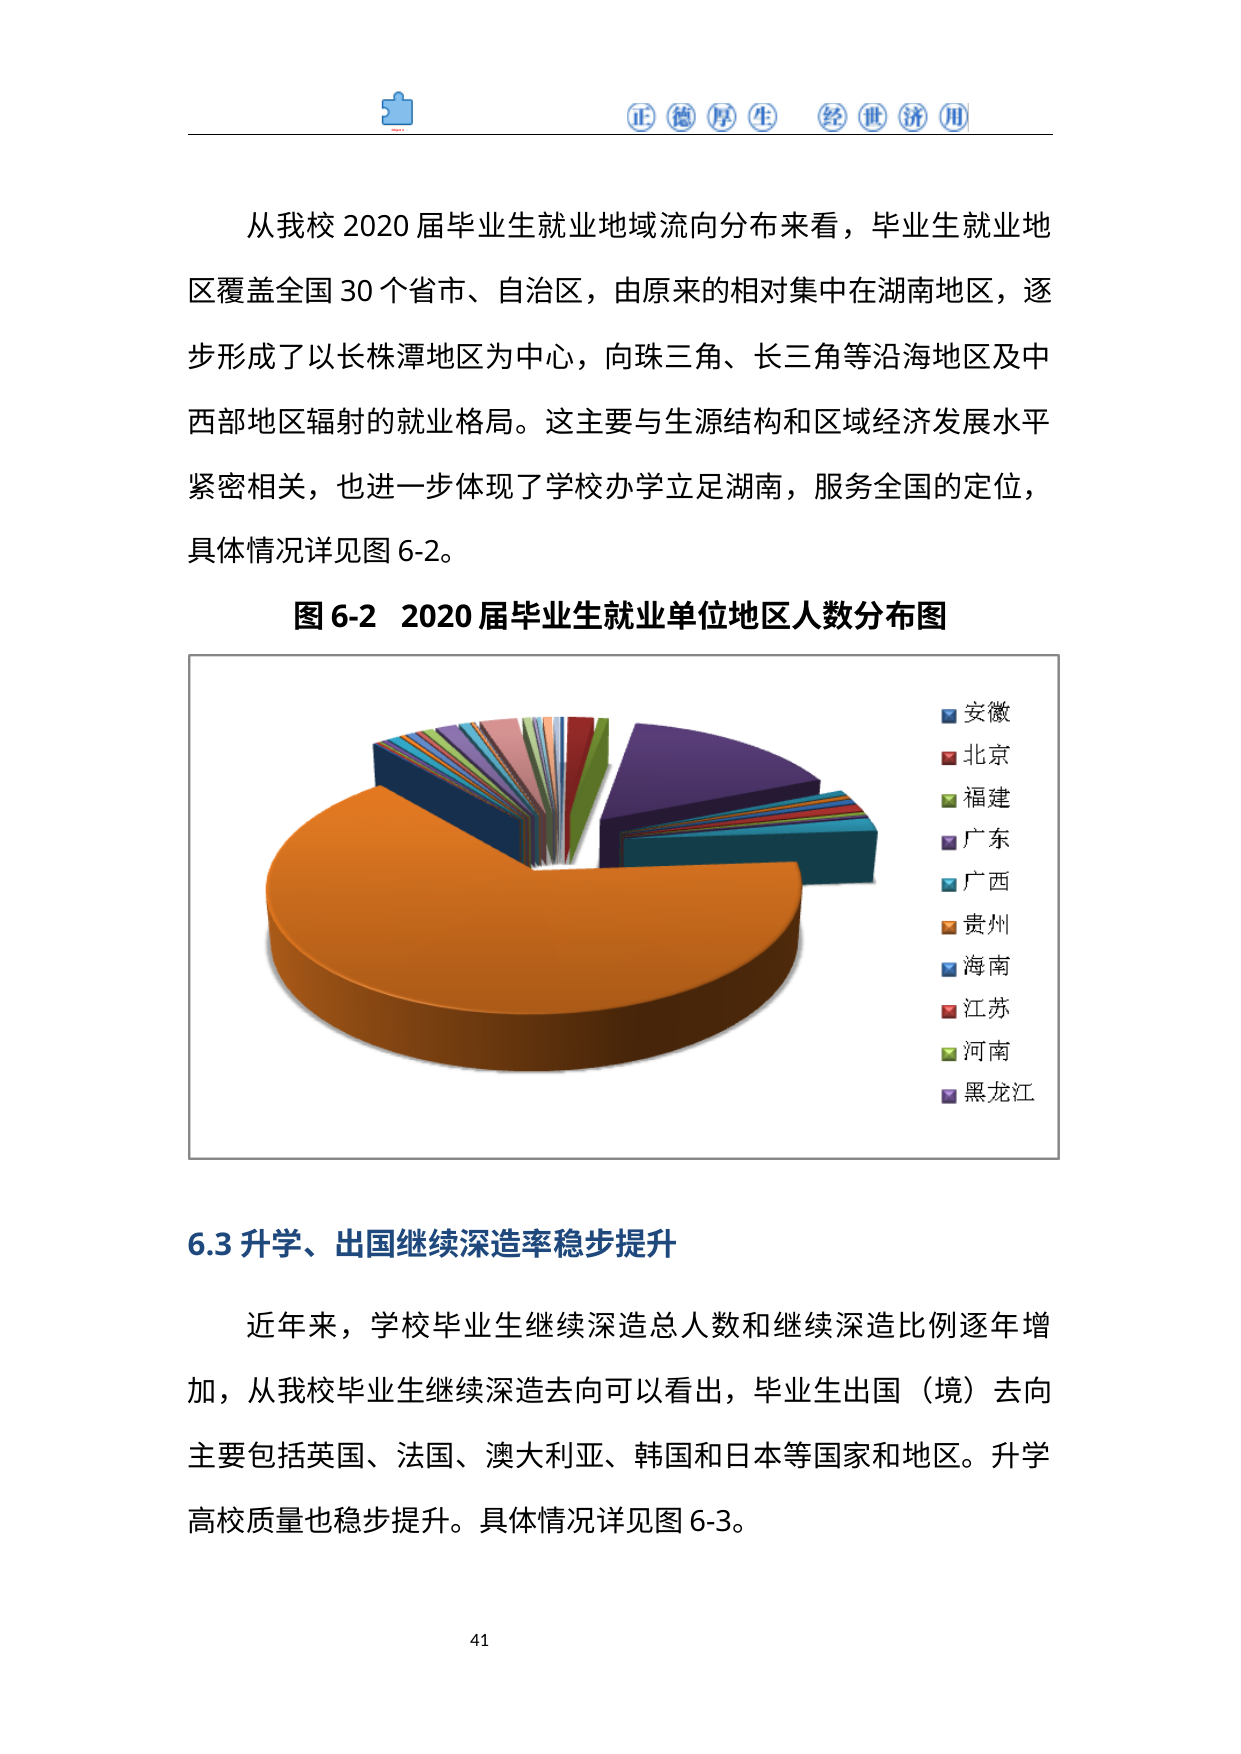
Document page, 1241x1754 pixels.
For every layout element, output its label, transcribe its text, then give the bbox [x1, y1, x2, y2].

text 6.3 升学、出国继续深造率稳步提升 [187, 1210, 1053, 1275]
text 近年来，学校毕业生继续深造总人数和继续深造比例逐年增加，从我校毕业生继续深造去向可以看出，毕业生出国（境）去向主要包括英国、法国、澳大利亚、韩国和日本等国家和地区。升学高校质量也稳步提升。具体情况详见图6-3。 [187, 1291, 1053, 1551]
text 图6-2 2020届毕业生就业单位地区人数分布图 [187, 582, 1053, 647]
text 从我校2020届毕业生就业地域流向分布来看，毕业生就业地区覆盖全国30个省市、自治区，由原来的相对集中在湖南地区，逐步形成了以长株潭地区为中心，向珠三角、长三角等沿海地区及中西部地区辐射的就业格局。这主要与生源结构和区域经济发展水平紧密相关，也进一步体现了学校办学立足湖南，服务全国的定位，具体情况详见图6-2。 [187, 192, 1053, 582]
picture [627, 103, 970, 132]
picture [187, 653, 1061, 1161]
